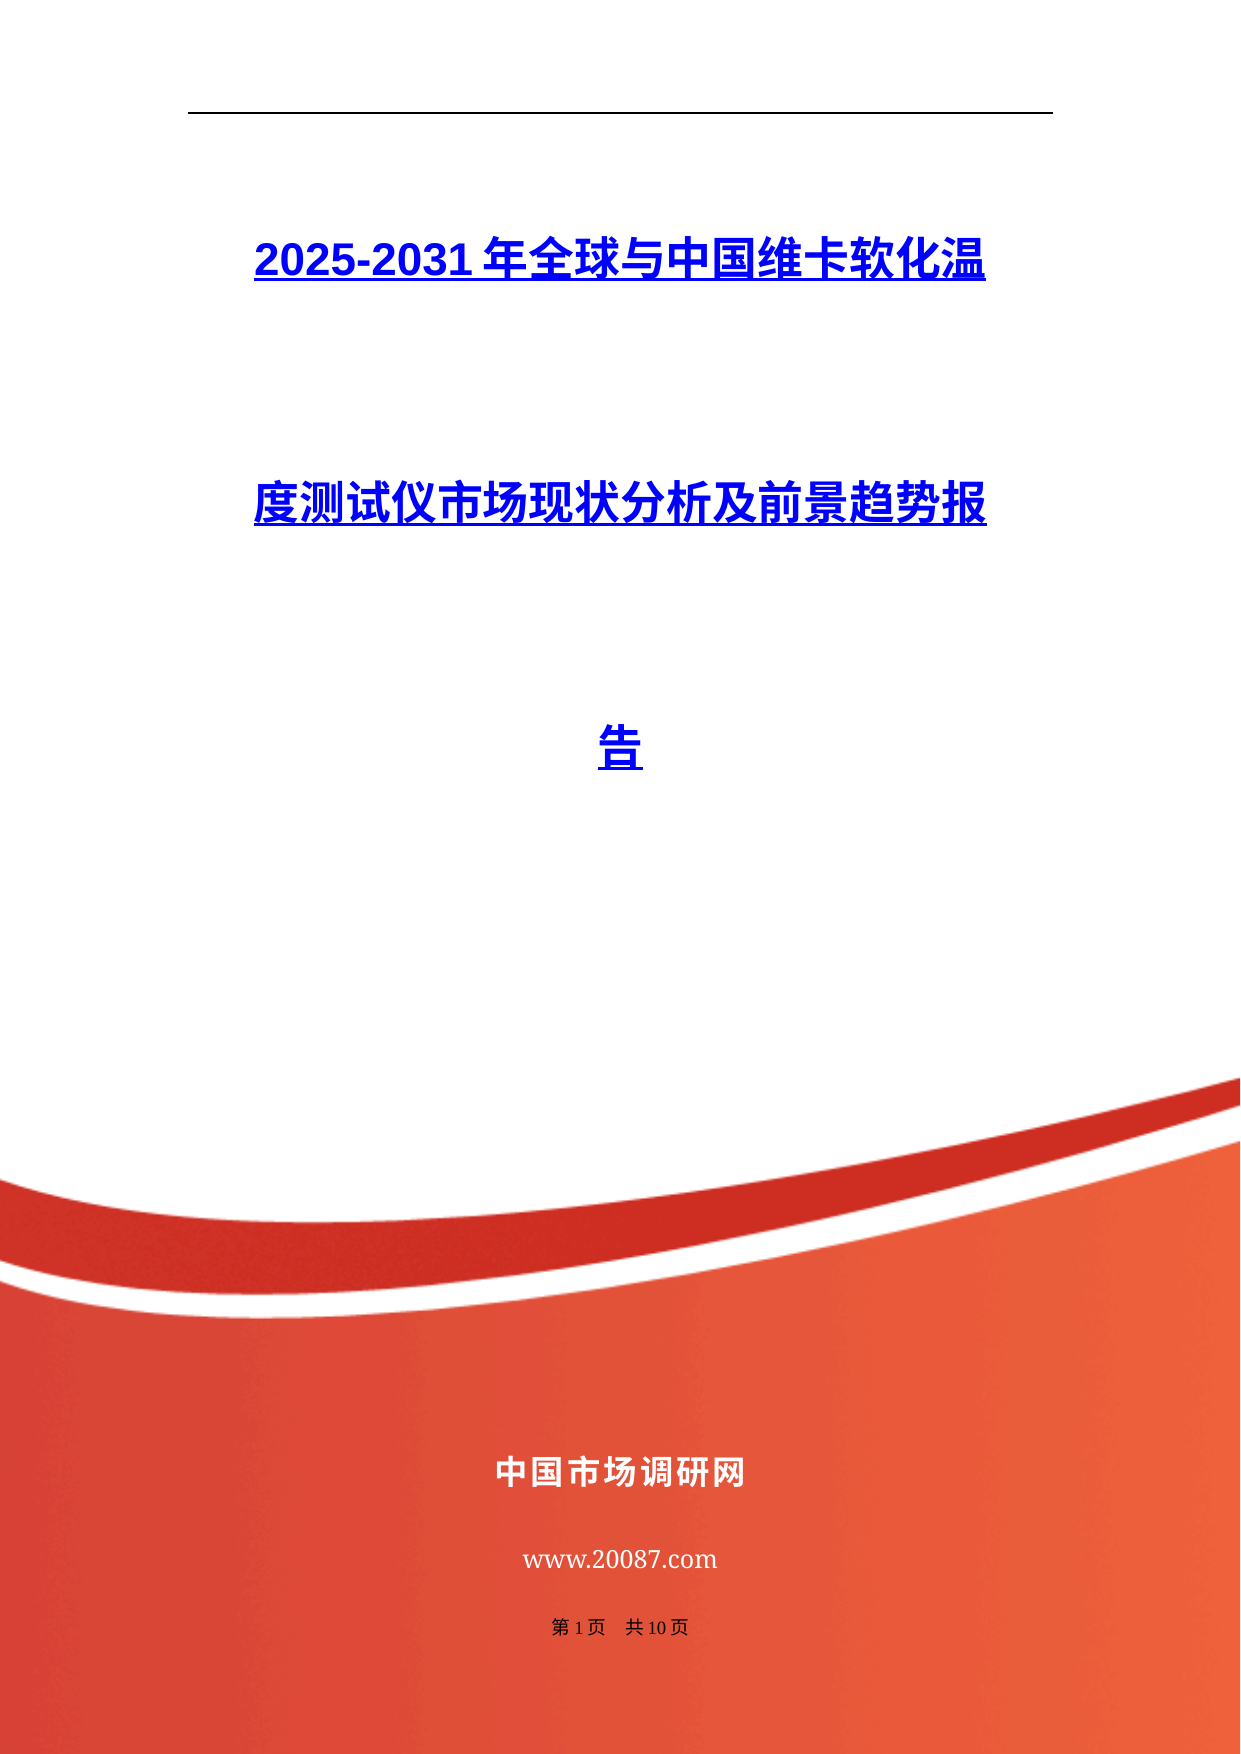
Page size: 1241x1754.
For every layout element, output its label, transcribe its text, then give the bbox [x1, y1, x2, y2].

picture [0, 1006, 1241, 1754]
text www.20087.com [187, 1526, 1053, 1591]
subtitle 中国市场调研网 [187, 1437, 1053, 1502]
table_header 2025-2031年全球与中国维卡软化温度测试仪市场现状分析及前景趋势报告 [188, 207, 1053, 871]
